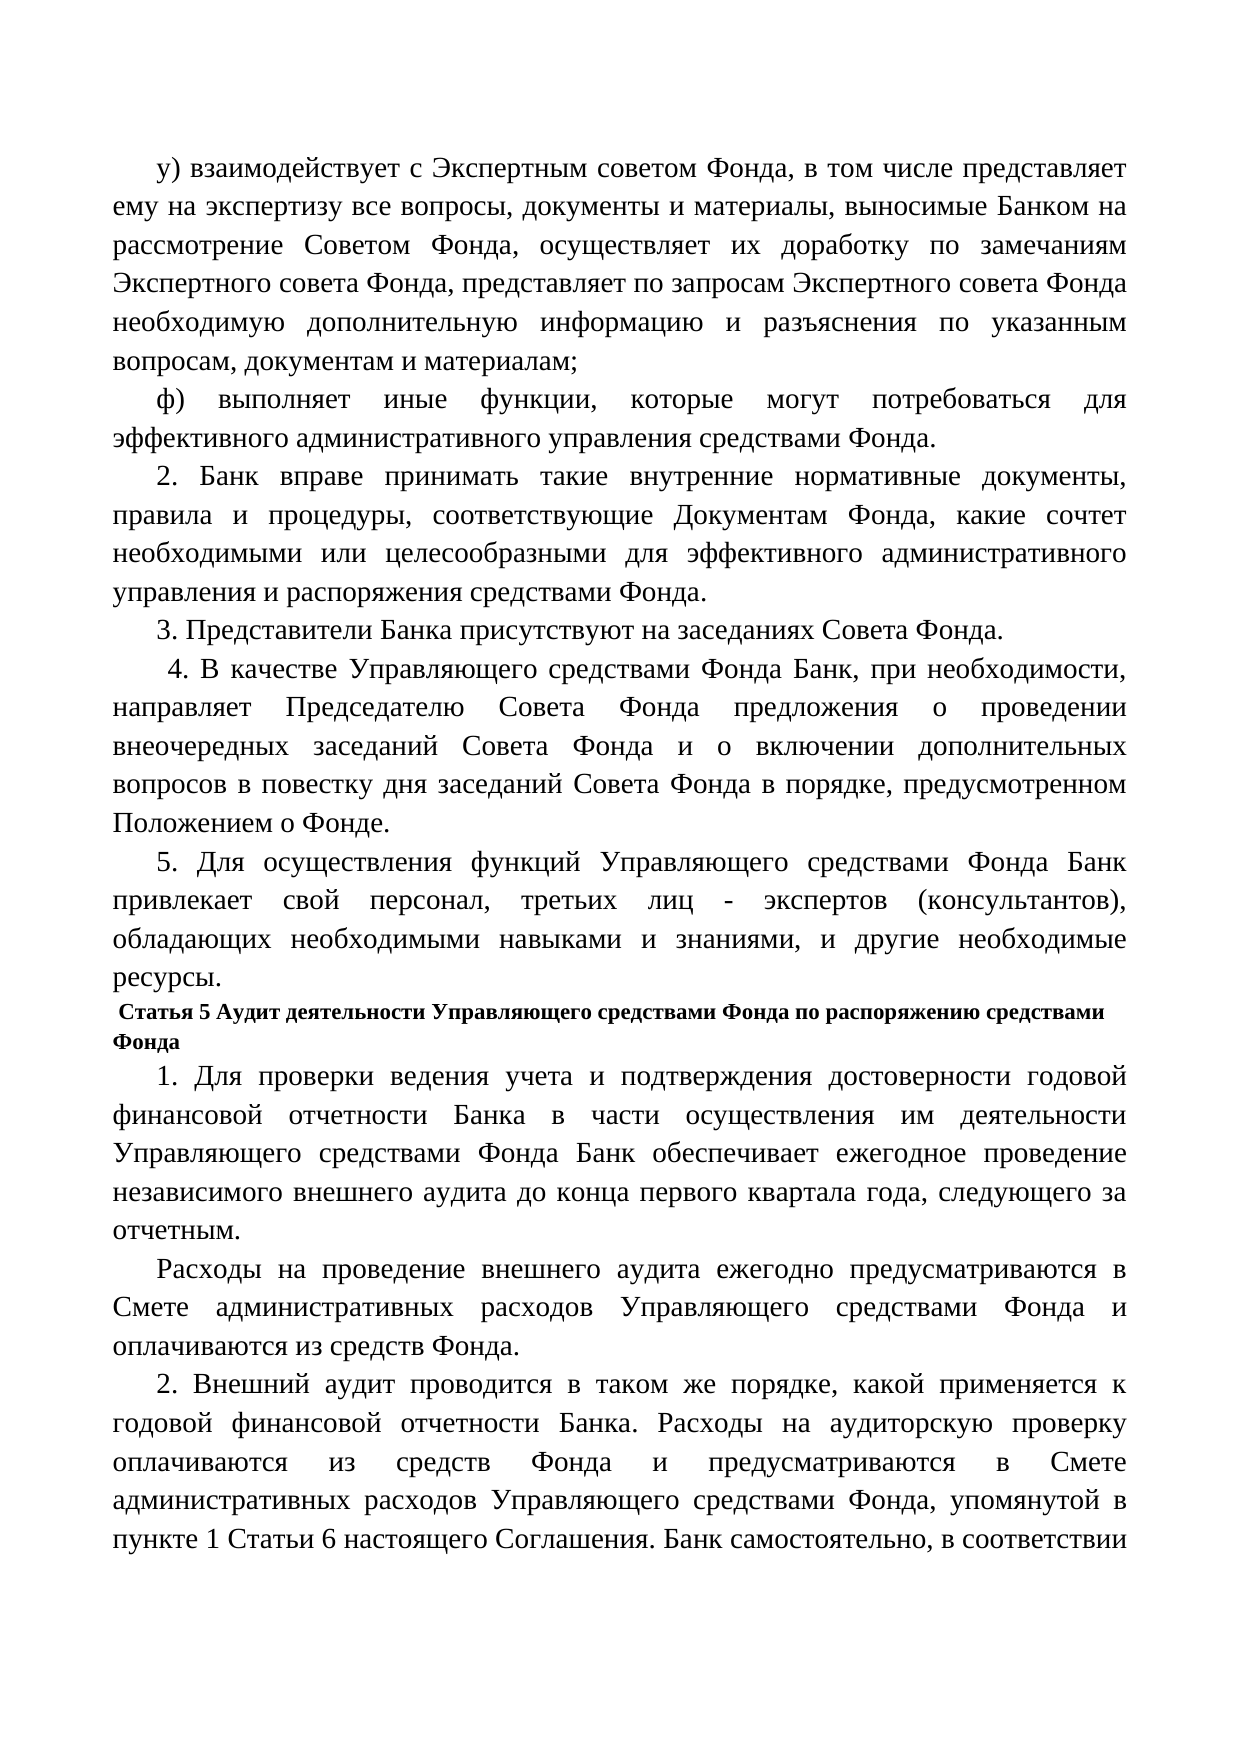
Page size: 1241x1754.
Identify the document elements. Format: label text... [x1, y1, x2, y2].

text 3. Представители Банка присутствуют на заседаниях Совета Фонда. [112, 612, 1128, 646]
text 1. Для проверки ведения учета и подтверждения достоверности годовой финансовой отчетности Банка в части осуществления им деятельности Управляющего средствами Фонда Банк обеспечивает ежегодное проведение независимого внешнего аудита до конца первого квартала года, следующего за отчетным. [112, 1058, 1128, 1246]
text у) взаимодействует с Экспертным советом Фонда, в том числе представляет ему на экспертизу все вопросы, документы и материалы, выносимые Банком на рассмотрение Советом Фонда, осуществляет их доработку по замечаниям Экспертного совета Фонда, представляет по запросам Экспертного совета Фонда необходимую дополнительную информацию и разъяснения по указанным вопросам, документам и материалам; [112, 150, 1128, 376]
text Расходы на проведение внешнего аудита ежегодно предусматриваются в Смете административных расходов Управляющего средствами Фонда и оплачиваются из средств Фонда. [112, 1251, 1128, 1362]
text ф) выполняет иные функции, которые могут потребоваться для эффективного административного управления средствами Фонда. [112, 381, 1128, 453]
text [112, 1367, 1128, 1554]
text Статья 5 Аудит деятельности Управляющего средствами Фонда по распоряжению средствами Фонда [112, 998, 1128, 1054]
text 2. Банк вправе принимать такие внутренние нормативные документы, правила и процедуры, соответствующие Документам Фонда, какие сочтет необходимыми или целесообразными для эффективного административного управления и распоряжения средствами Фонда. [112, 458, 1128, 607]
text 5. Для осуществления функций Управляющего средствами Фонда Банк привлекает свой персонал, третьих лиц - экспертов (консультантов), обладающих необходимыми навыками и знаниями, и другие необходимые ресурсы. [112, 844, 1128, 993]
text 4. В качестве Управляющего средствами Фонда Банк, при необходимости, направляет Председателю Совета Фонда предложения о проведении внеочередных заседаний Совета Фонда и о включении дополнительных вопросов в повестку дня заседаний Совета Фонда в порядке, предусмотренном Положением о Фонде. [112, 651, 1128, 839]
